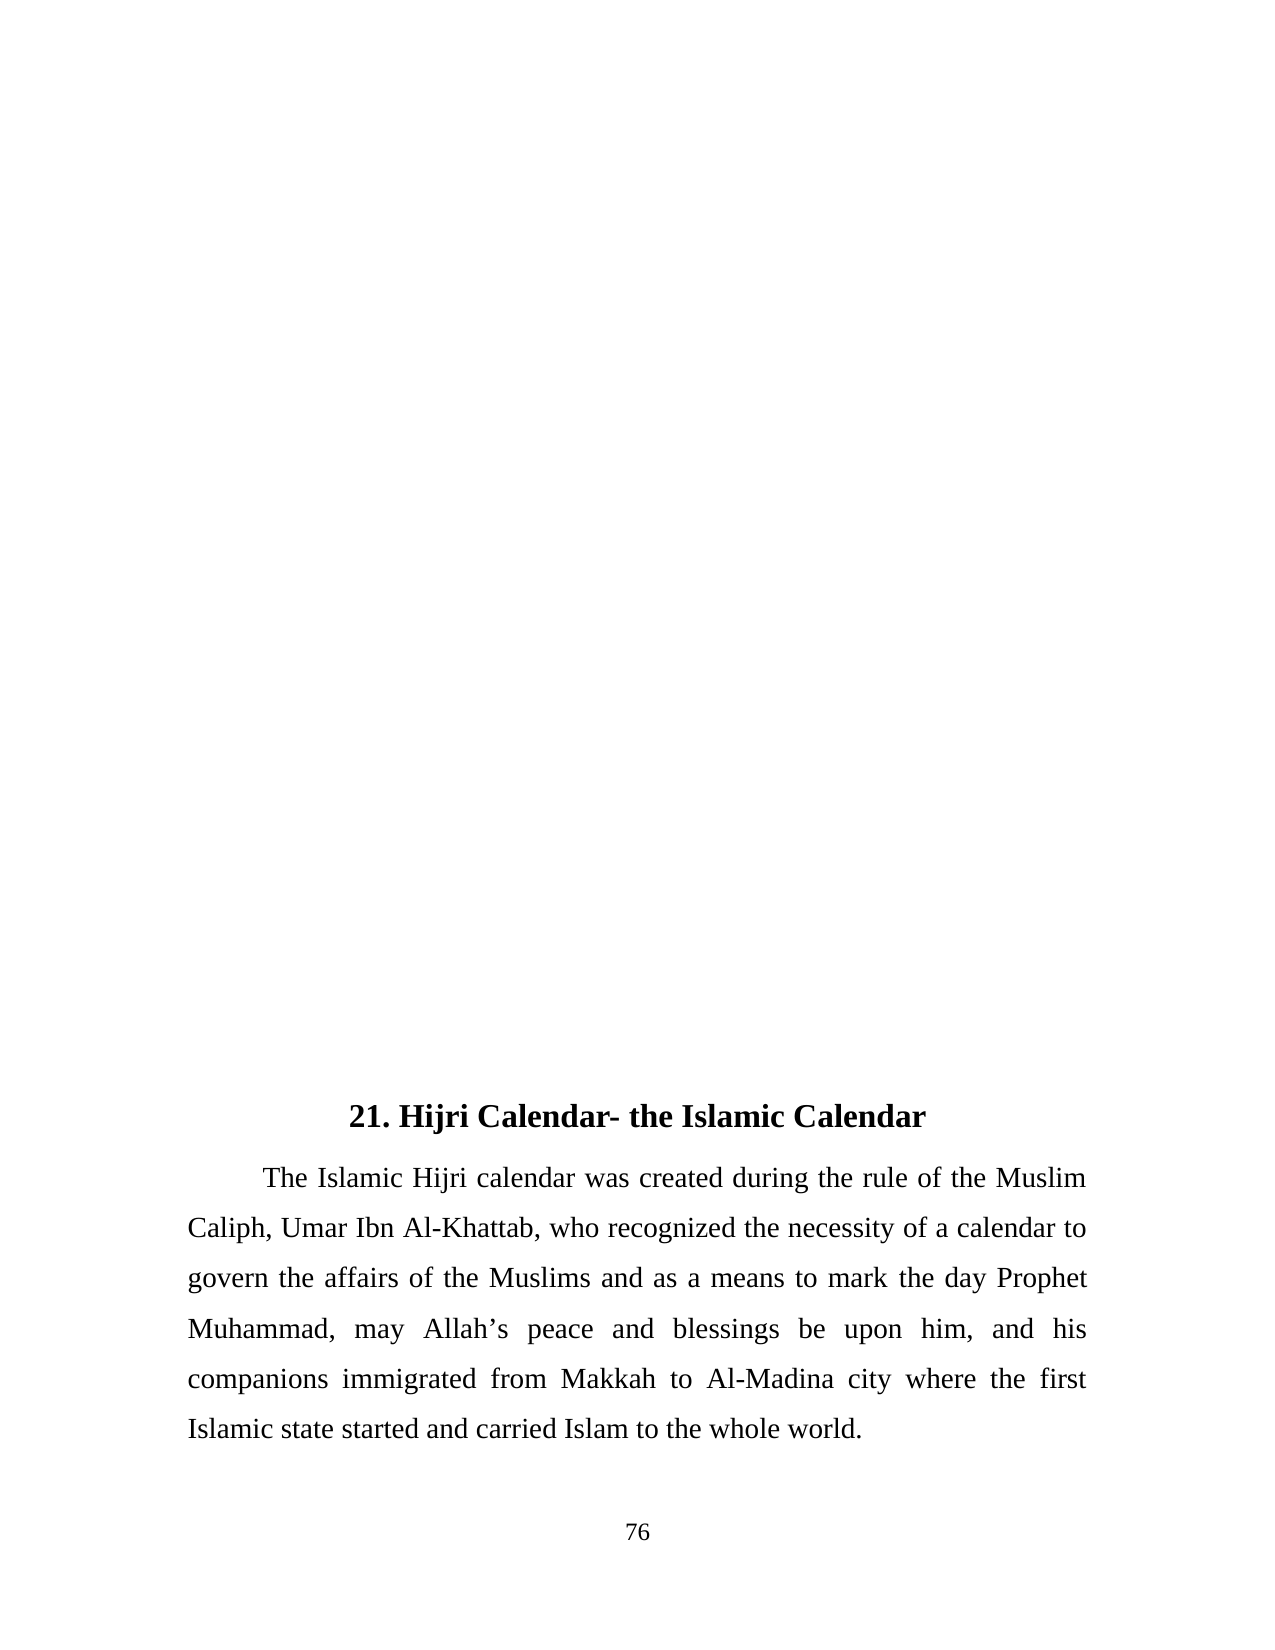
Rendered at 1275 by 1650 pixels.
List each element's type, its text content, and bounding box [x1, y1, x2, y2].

text The Islamic Hijri calendar was created during the rule of the Muslim Caliph, Umar Ibn Al-Khattab, who recognized the necessity of a calendar to govern the affairs of the Muslims and as a means to mark the day Prophet Muhammad, may Allah’s peace and blessings be upon him, and his companions immigrated from Makkah to Al-Madina city where the first Islamic state started and carried Islam to the whole world. [187, 1160, 1087, 1445]
subtitle 21. Hijri Calendar- the Islamic Calendar [187, 1096, 1087, 1134]
